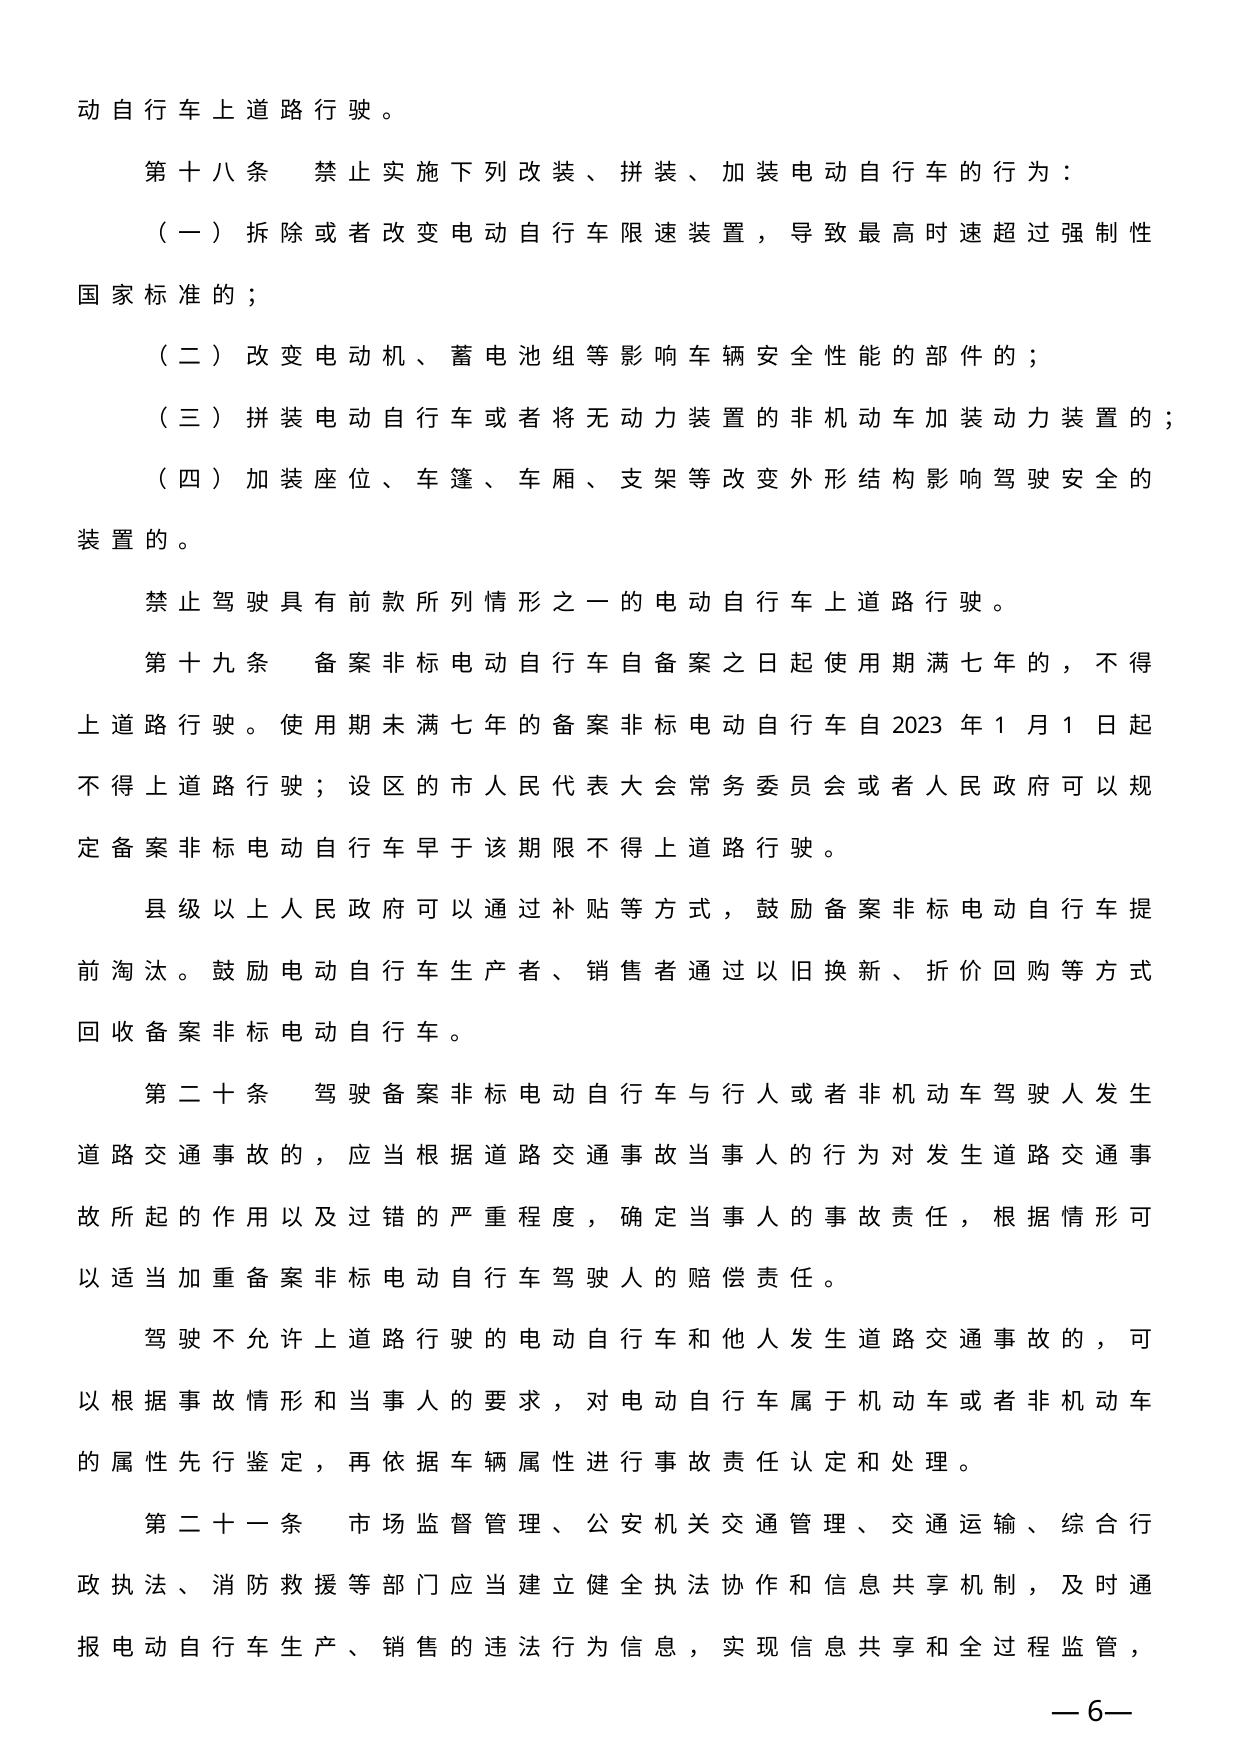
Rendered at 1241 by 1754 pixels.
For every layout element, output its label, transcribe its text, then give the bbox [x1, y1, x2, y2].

text （四）加装座位、车篷、车厢、支架等改变外形结构影响驾驶安全的装置的。 [77, 447, 1163, 570]
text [77, 78, 1163, 139]
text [77, 1492, 1163, 1676]
text 禁止驾驶具有前款所列情形之一的电动自行车上道路行驶。 [77, 570, 1163, 631]
text （一）拆除或者改变电动自行车限速装置，导致最高时速超过强制性国家标准的； [77, 201, 1163, 324]
text 第二十条 驾驶备案非标电动自行车与行人或者非机动车驾驶人发生道路交通事故的，应当根据道路交通事故当事人的行为对发生道路交通事故所起的作用以及过错的严重程度，确定当事人的事故责任，根据情形可以适当加重备案非标电动自行车驾驶人的赔偿责任。 [77, 1061, 1163, 1307]
text 第十八条 禁止实施下列改装、拼装、加装电动自行车的行为： [77, 139, 1163, 201]
text 县级以上人民政府可以通过补贴等方式，鼓励备案非标电动自行车提前淘汰。鼓励电动自行车生产者、销售者通过以旧换新、折价回购等方式回收备案非标电动自行车。 [77, 877, 1163, 1061]
text 驾驶不允许上道路行驶的电动自行车和他人发生道路交通事故的，可以根据事故情形和当事人的要求，对电动自行车属于机动车或者非机动车的属性先行鉴定，再依据车辆属性进行事故责任认定和处理。 [77, 1307, 1163, 1492]
text （二）改变电动机、蓄电池组等影响车辆安全性能的部件的； [77, 324, 1163, 385]
text 第十九条 备案非标电动自行车自备案之日起使用期满七年的，不得上道路行驶。使用期未满七年的备案非标电动自行车自2023年1月1日起不得上道路行驶；设区的市人民代表大会常务委员会或者人民政府可以规定备案非标电动自行车早于该期限不得上道路行驶。 [77, 631, 1163, 877]
text （三）拼装电动自行车或者将无动力装置的非机动车加装动力装置的； [77, 385, 1163, 447]
